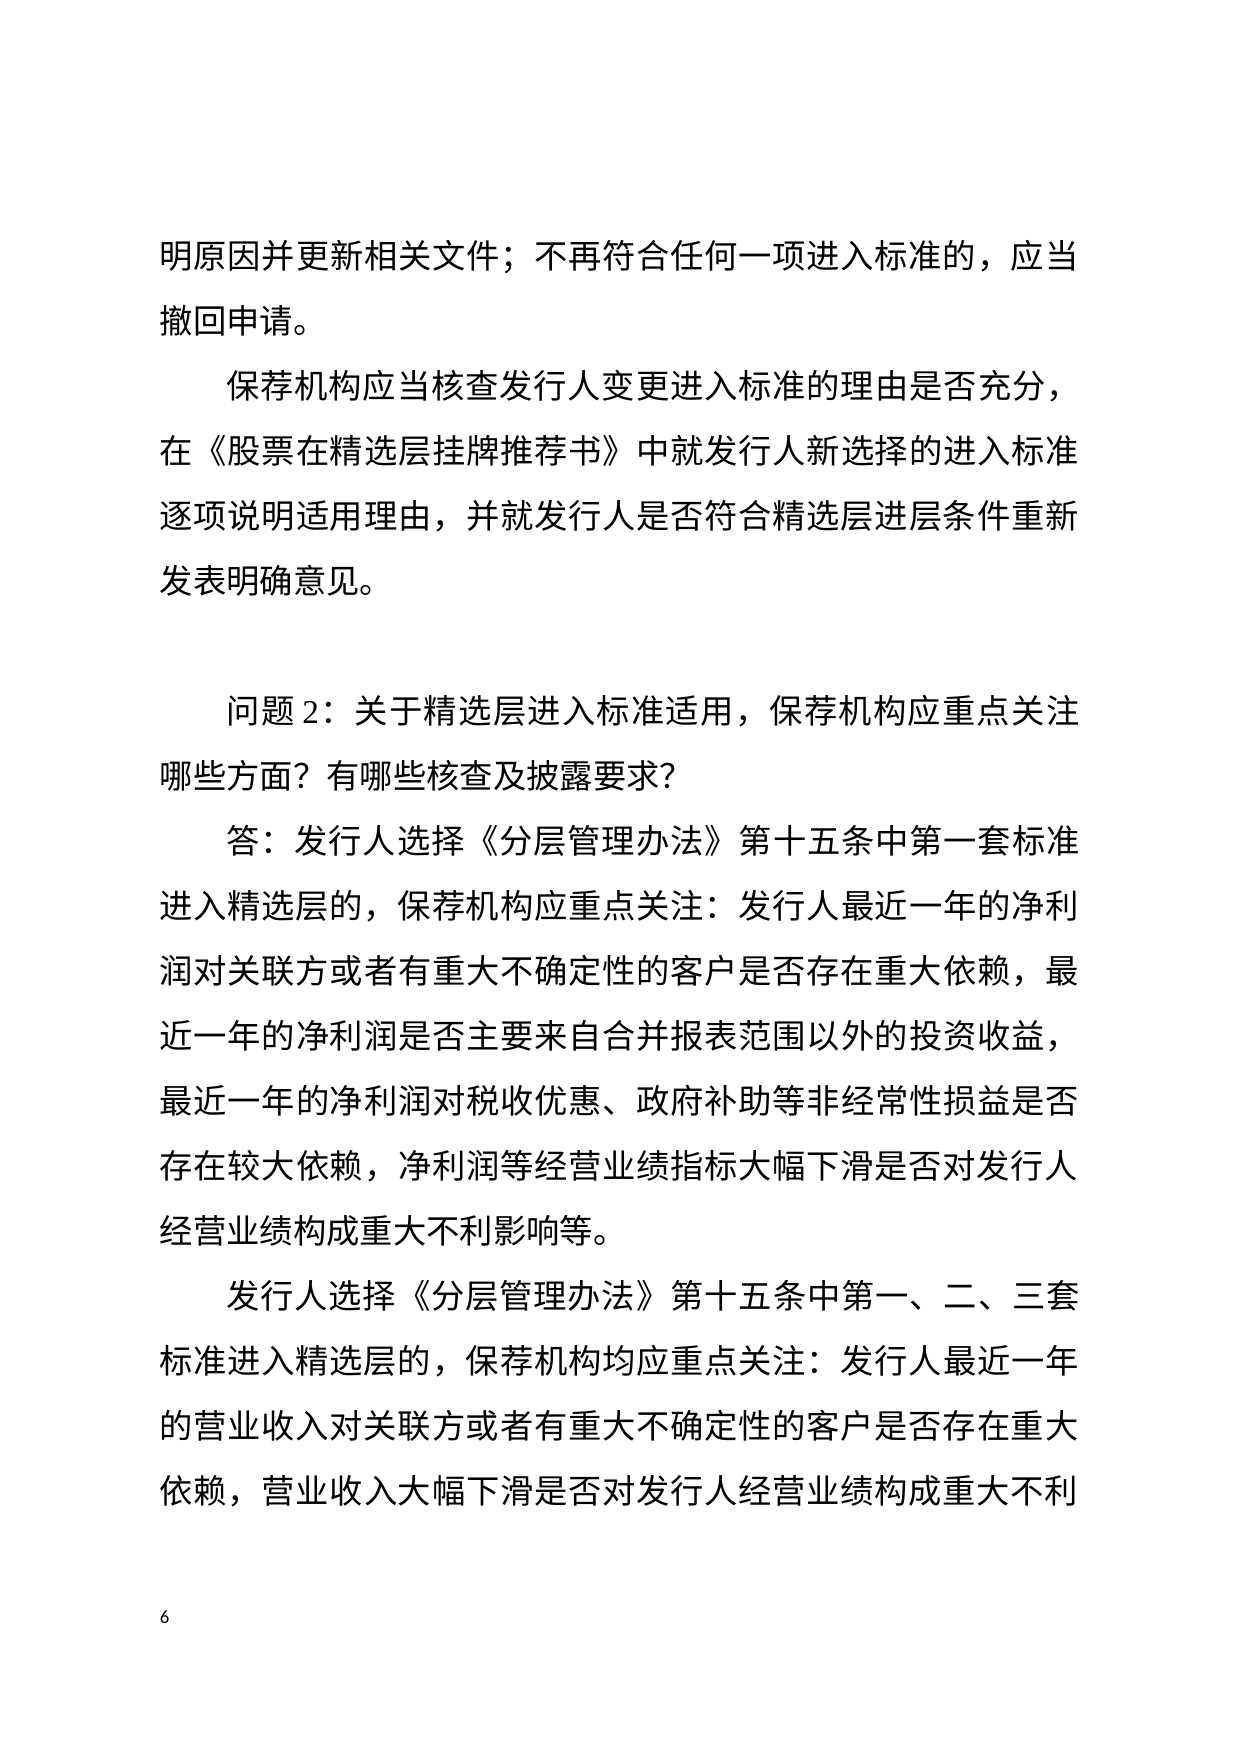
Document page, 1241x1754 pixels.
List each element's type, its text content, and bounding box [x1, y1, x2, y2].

subtitle 问题2：关于精选层进入标准适用，保荐机构应重点关注哪些方面？有哪些核查及披露要求？ [159, 676, 1081, 806]
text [159, 1261, 1081, 1521]
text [159, 221, 1081, 351]
text 答：发行人选择《分层管理办法》第十五条中第一套标准进入精选层的，保荐机构应重点关注：发行人最近一年的净利润对关联方或者有重大不确定性的客户是否存在重大依赖，最近一年的净利润是否主要来自合并报表范围以外的投资收益，最近一年的净利润对税收优惠、政府补助等非经常性损益是否存在较大依赖，净利润等经营业绩指标大幅下滑是否对发行人经营业绩构成重大不利影响等。 [159, 806, 1081, 1261]
text 保荐机构应当核查发行人变更进入标准的理由是否充分，在《股票在精选层挂牌推荐书》中就发行人新选择的进入标准逐项说明适用理由，并就发行人是否符合精选层进层条件重新发表明确意见。 [159, 351, 1081, 611]
